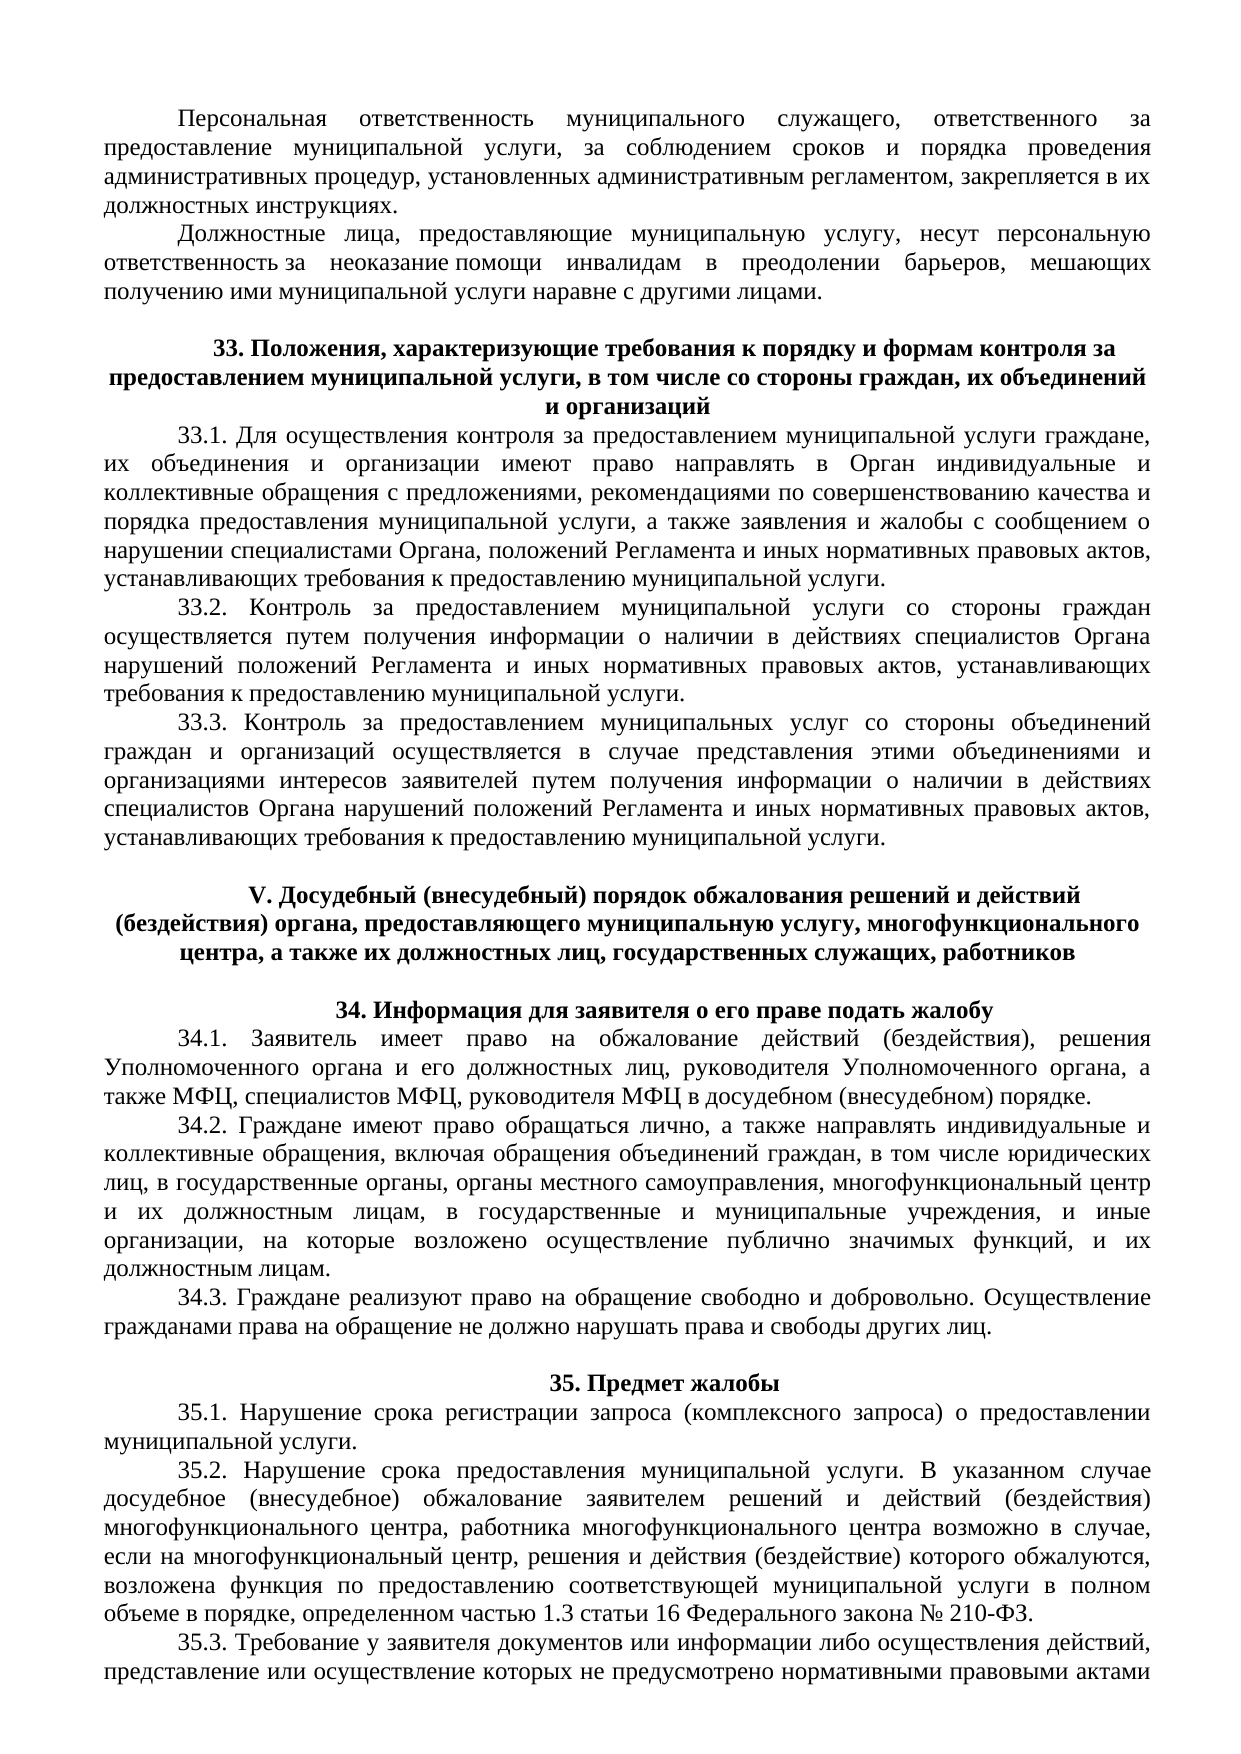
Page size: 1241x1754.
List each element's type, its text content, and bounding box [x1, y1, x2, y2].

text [103, 1627, 1152, 1685]
text Должностные лица, предоставляющие муниципальную услугу, несут персональную ответственность за неоказание помощи инвалидам в преодолении барьеров, мешающих получению ими муниципальной услуги наравне с другими лицами. [103, 218, 1152, 305]
text 33.1. Для осуществления контроля за предоставлением муниципальной услуги граждане, их объединения и организации имеют право направлять в Орган индивидуальные и коллективные обращения с предложениями, рекомендациями по совершенствованию качества и порядка предоставления муниципальной услуги, а также заявления и жалобы с сообщением о нарушении специалистами Органа, положений Регламента и иных нормативных правовых актов, устанавливающих требования к предоставлению муниципальной услуги. [103, 420, 1152, 592]
text 33. Положения, характеризующие требования к порядку и формам контроля за предоставлением муниципальной услуги, в том числе со стороны граждан, их объединений и организаций [103, 333, 1152, 420]
text 34.2. Граждане имеют право обращаться лично, а также направлять индивидуальные и коллективные обращения, включая обращения объединений граждан, в том числе юридических лиц, в государственные органы, органы местного самоуправления, многофункциональный центр и их должностным лицам, в государственные и муниципальные учреждения, и иные организации, на которые возложено осуществление публично значимых функций, и их должностным лицам. [103, 1110, 1152, 1282]
text 35.2. Нарушение срока предоставления муниципальной услуги. В указанном случае досудебное (внесудебное) обжалование заявителем решений и действий (бездействия) многофункционального центра, работника многофункционального центра возможно в случае, если на многофункциональный центр, решения и действия (бездействие) которого обжалуются, возложена функция по предоставлению соответствующей муниципальной услуги в полном объеме в порядке, определенном частью 1.3 статьи 16 Федерального закона № 210-ФЗ. [103, 1455, 1152, 1627]
text 34.1. Заявитель имеет право на обжалование действий (бездействия), решения Уполномоченного органа и его должностных лиц, руководителя Уполномоченного органа, а также МФЦ, специалистов МФЦ, руководителя МФЦ в досудебном (внесудебном) порядке. [103, 1023, 1152, 1110]
text V. Досудебный (внесудебный) порядок обжалования решений и действий (бездействия) органа, предоставляющего муниципальную услугу, многофункционального центра, а также их должностных лиц, государственных служащих, работников [103, 880, 1152, 966]
text 33.3. Контроль за предоставлением муниципальных услуг со стороны объединений граждан и организаций осуществляется в случае представления этими объединениями и организациями интересов заявителей путем получения информации о наличии в действиях специалистов Органа нарушений положений Регламента и иных нормативных правовых актов, устанавливающих требования к предоставлению муниципальной услуги. [103, 707, 1152, 851]
text 35.1. Нарушение срока регистрации запроса (комплексного запроса) о предоставлении муниципальной услуги. [103, 1397, 1152, 1455]
text 34. Информация для заявителя о его праве подать жалобу [103, 995, 1152, 1023]
text 33.2. Контроль за предоставлением муниципальной услуги со стороны граждан осуществляется путем получения информации о наличии в действиях специалистов Органа нарушений положений Регламента и иных нормативных правовых актов, устанавливающих требования к предоставлению муниципальной услуги. [103, 592, 1152, 707]
text 35. Предмет жалобы [103, 1368, 1152, 1397]
text Персональная ответственность муниципального служащего, ответственного за предоставление муниципальной услуги, за соблюдением сроков и порядка проведения административных процедур, установленных административным регламентом, закрепляется в их должностных инструкциях. [103, 103, 1152, 218]
text 34.3. Граждане реализуют право на обращение свободно и добровольно. Осуществление гражданами права на обращение не должно нарушать права и свободы других лиц. [103, 1282, 1152, 1340]
